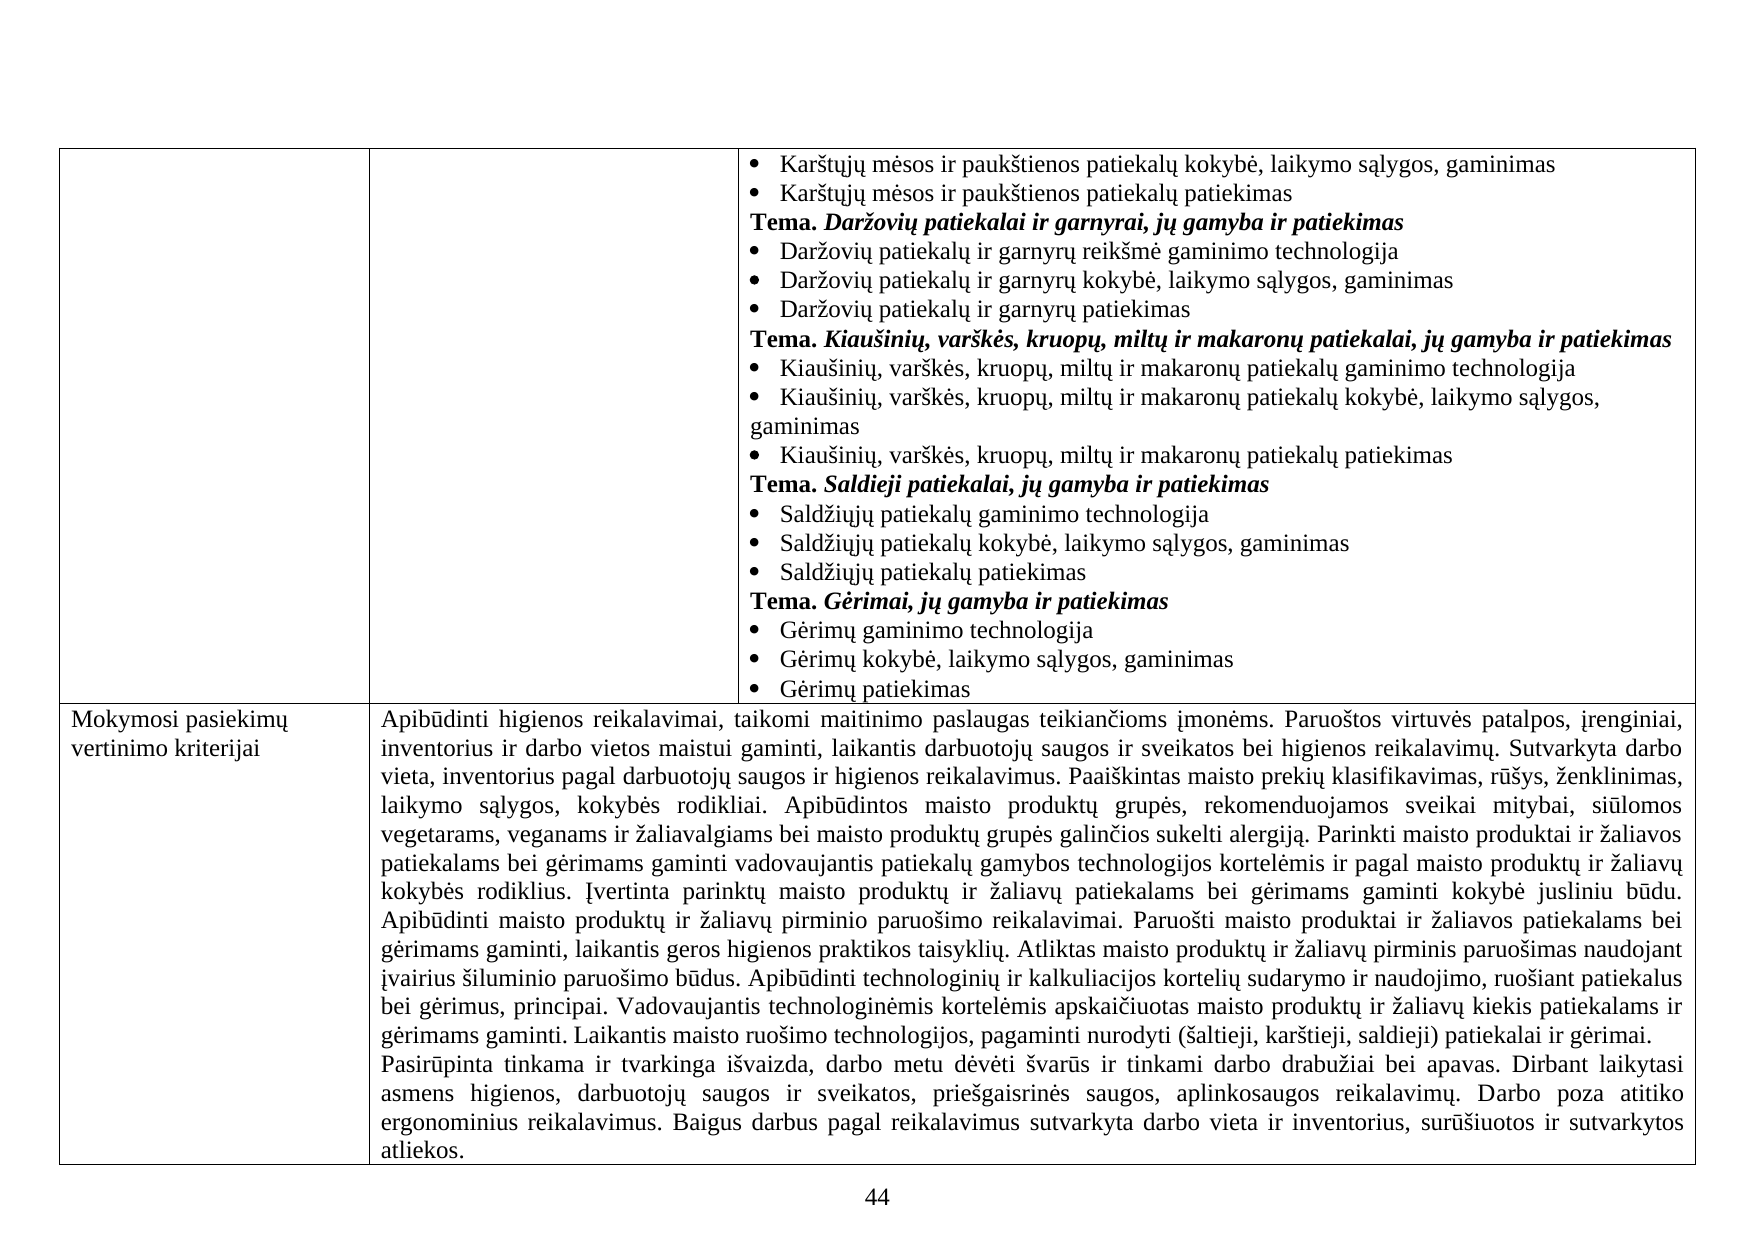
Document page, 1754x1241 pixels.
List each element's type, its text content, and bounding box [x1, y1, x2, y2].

table_cell Mokymosi pasiekimų vertinimo kriterijai [60, 704, 369, 1164]
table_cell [370, 149, 738, 703]
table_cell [739, 149, 1695, 703]
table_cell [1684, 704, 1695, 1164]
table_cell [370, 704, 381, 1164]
